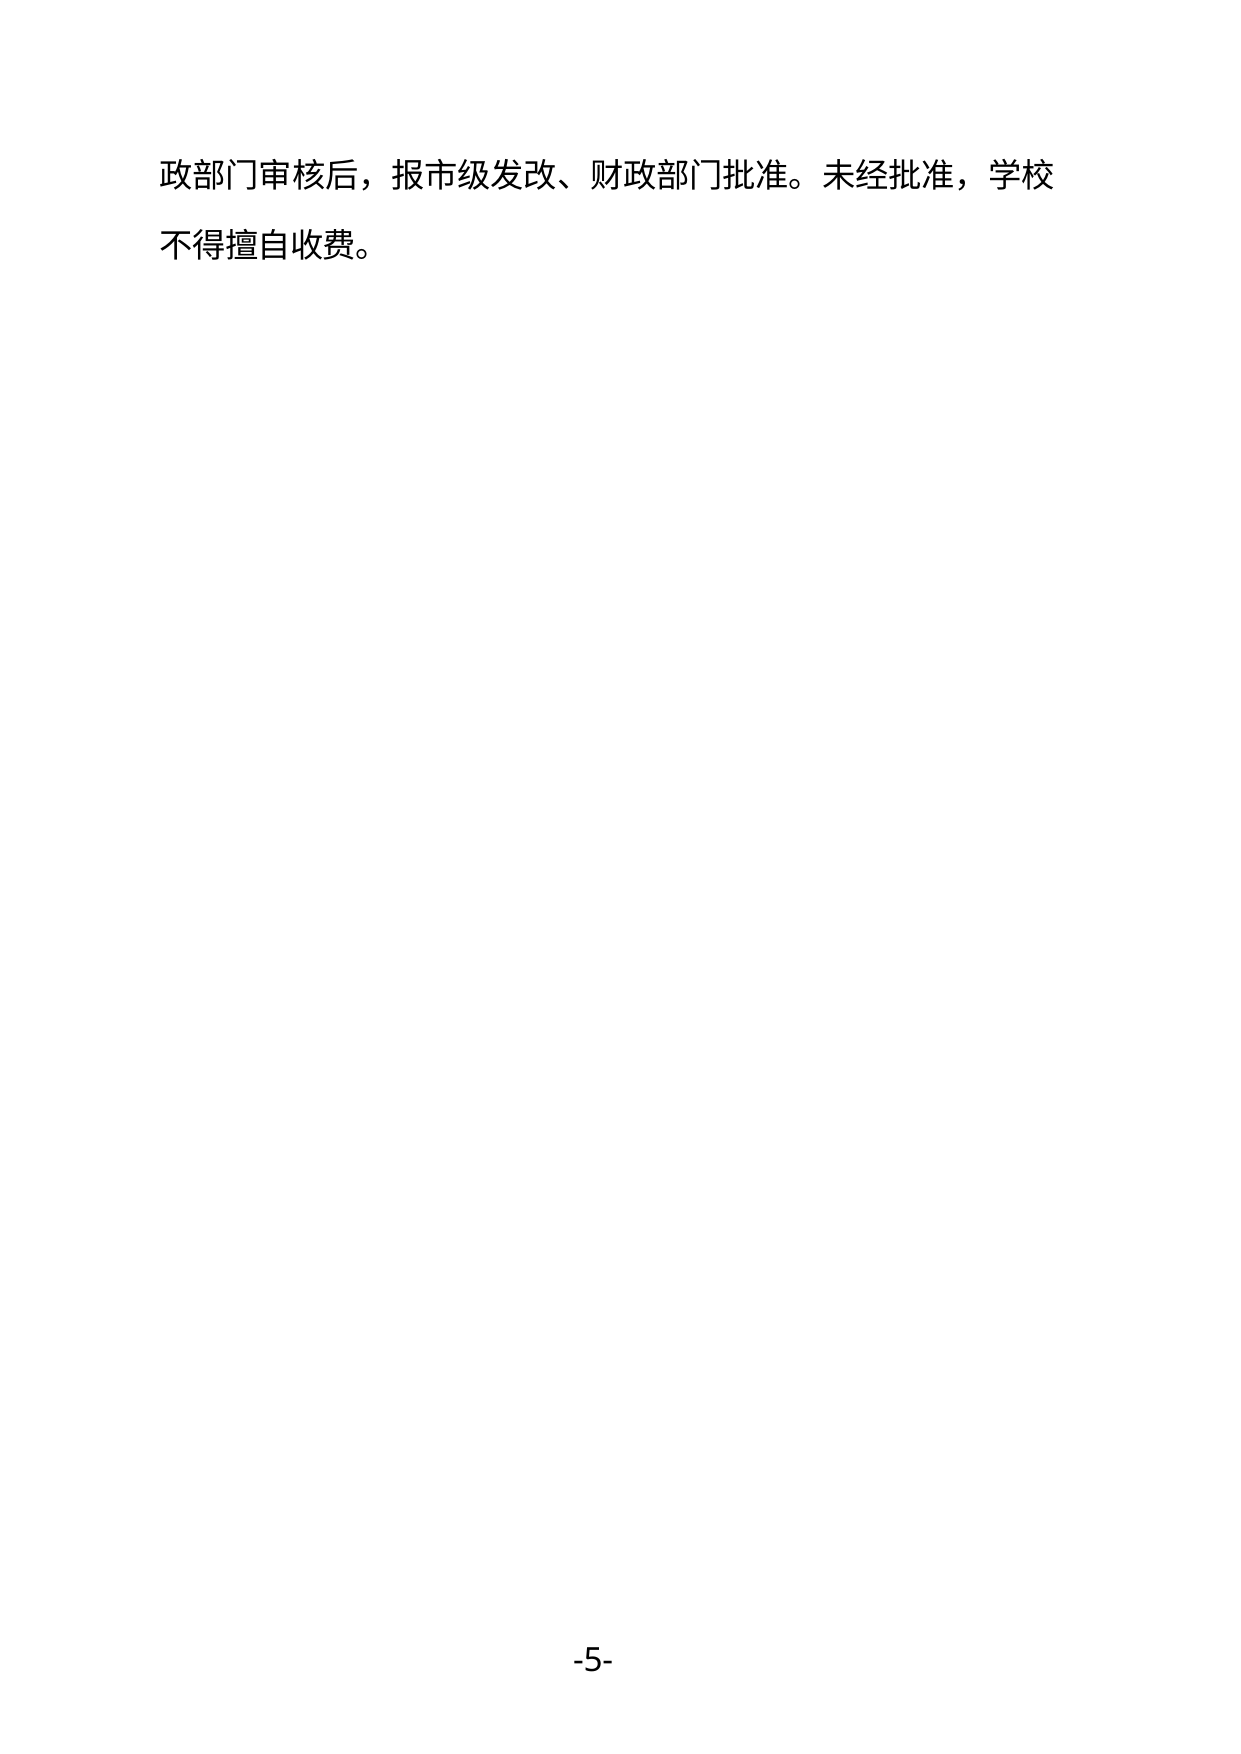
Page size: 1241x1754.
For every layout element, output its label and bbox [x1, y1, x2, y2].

text [159, 149, 1059, 267]
